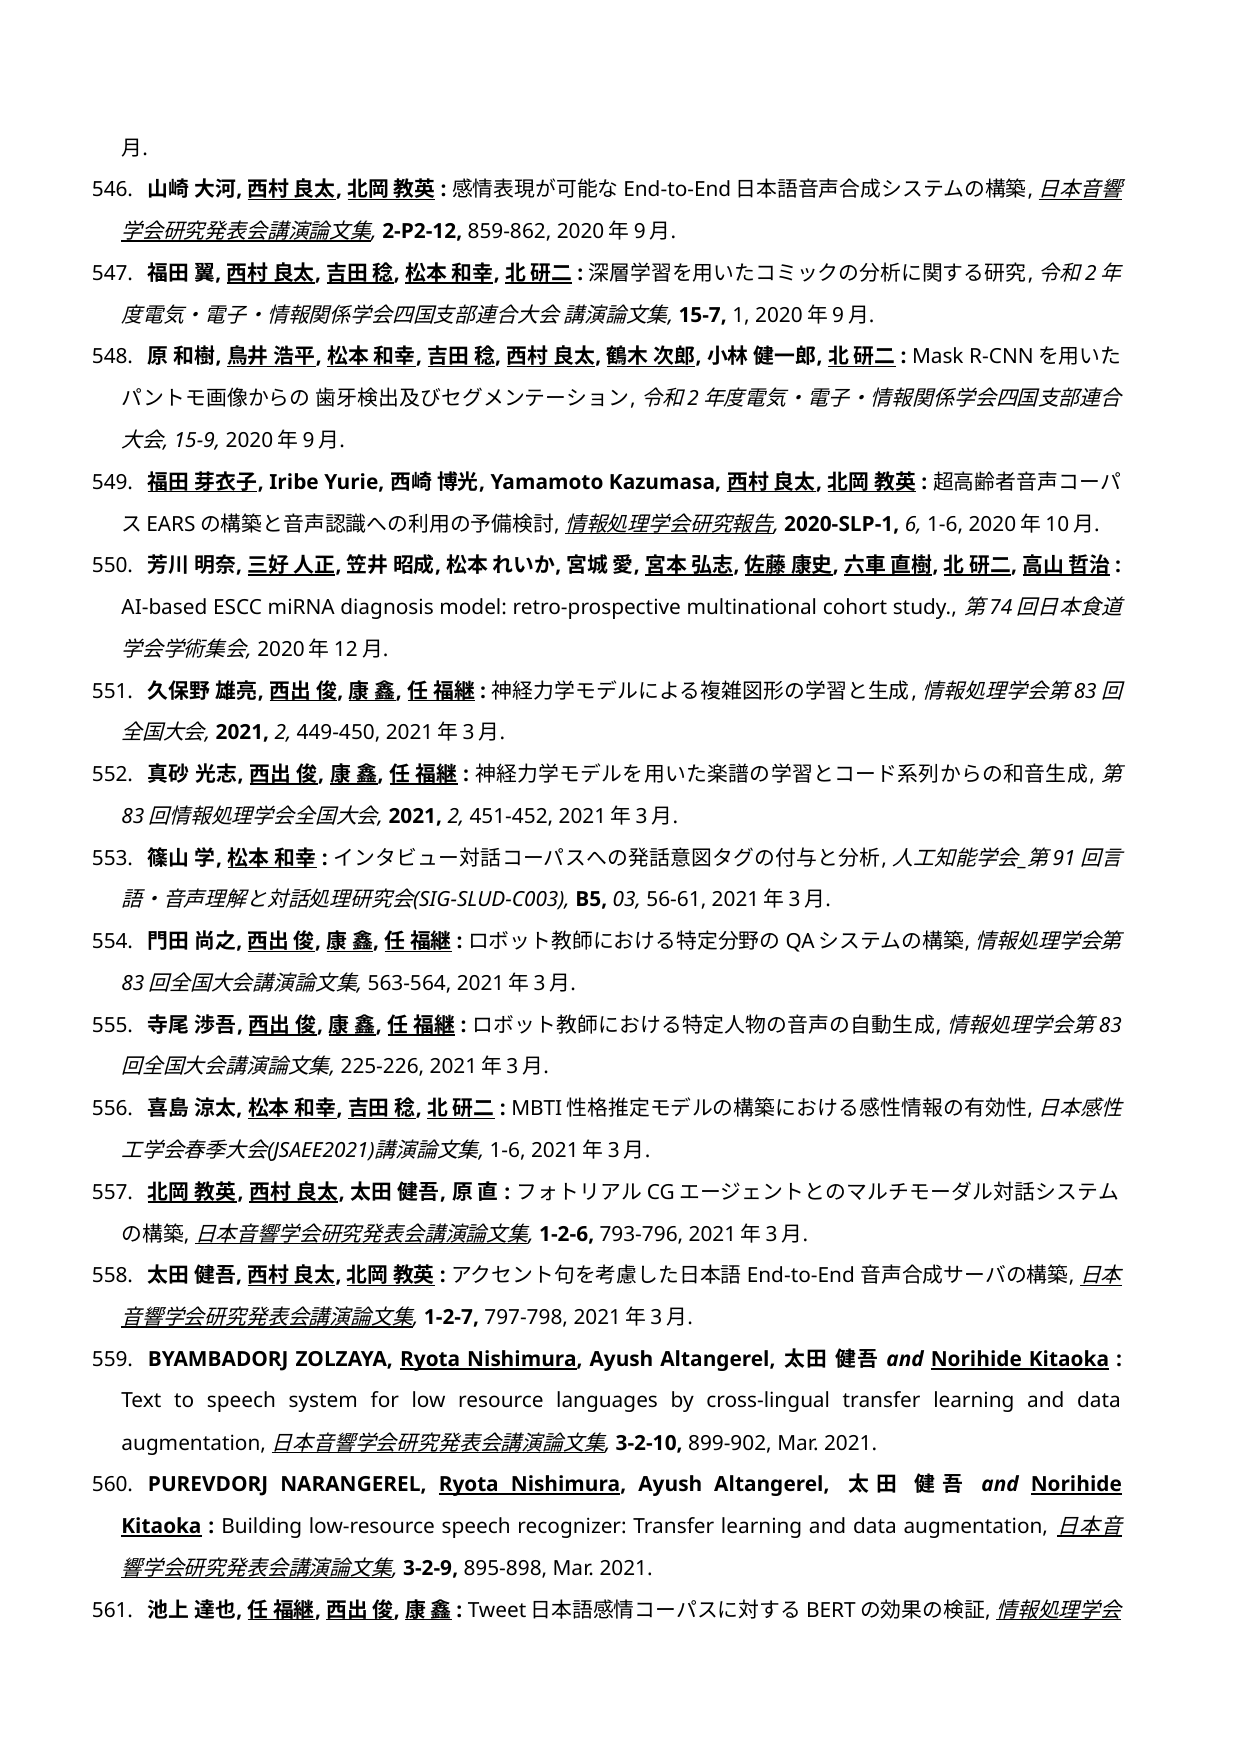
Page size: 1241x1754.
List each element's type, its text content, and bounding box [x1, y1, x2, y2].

list 原 和樹, 鳥井 浩平, 松本 和幸, 吉田 稔, 西村 良太, 鶴木 次郎, 小林 健一郎, 北 研二 : Mask R-CNNを用いたパントモ画像からの 歯牙検出及びセグメンテーション, 令和2年度電気・電子・情報関係学会四国支部連合大会, 15-9, 2020年9月. [92, 334, 1122, 459]
list 久保野 雄亮, 西出 俊, 康 鑫, 任 福継 : 神経力学モデルによる複雑図形の学習と生成, 情報処理学会第83回全国大会, 2021, 2, 449-450, 2021年3月. [92, 668, 1122, 752]
list 山崎 大河, 西村 良太, 北岡 教英 : 感情表現が可能なEnd-to-End日本語音声合成システムの構築, 日本音響学会研究発表会講演論文集, 2-P2-12, 859-862, 2020年9月. [92, 167, 1122, 250]
list 喜島 涼太, 松本 和幸, 吉田 稔, 北 研二 : MBTI性格推定モデルの構築における感性情報の有効性, 日本感性工学会春季大会(JSAEE2021)講演論文集, 1-6, 2021年3月. [92, 1086, 1122, 1169]
list BYAMBADORJ ZOLZAYA, Ryota Nishimura, Ayush Altangerel, 太田 健吾 and Norihide Kitaoka : Text to speech system for low resource languages by cross-lingual transfer learning and data augmentation, 日本音響学会研究発表会講演論文集, 3-2-10, 899-902, Mar. 2021. [92, 1336, 1122, 1462]
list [92, 125, 1122, 167]
list 門田 尚之, 西出 俊, 康 鑫, 任 福継 : ロボット教師における特定分野のQAシステムの構築, 情報処理学会第83回全国大会講演論文集, 563-564, 2021年3月. [92, 919, 1122, 1002]
list PUREVDORJ NARANGEREL, Ryota Nishimura, Ayush Altangerel, 太田 健吾 and Norihide Kitaoka : Building low-resource speech recognizer: Transfer learning and data augmentation, 日本音響学会研究発表会講演論文集, 3-2-9, 895-898, Mar. 2021. [92, 1462, 1122, 1587]
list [92, 1587, 1122, 1629]
list 篠山 学, 松本 和幸 : インタビュー対話コーパスへの発話意図タグの付与と分析, 人工知能学会_第91回言語・音声理解と対話処理研究会(SIG-SLUD-C003), B5, 03, 56-61, 2021年3月. [92, 835, 1122, 919]
list 福田 翼, 西村 良太, 吉田 稔, 松本 和幸, 北 研二 : 深層学習を用いたコミックの分析に関する研究, 令和2年度電気・電子・情報関係学会四国支部連合大会 講演論文集, 15-7, 1, 2020年9月. [92, 250, 1122, 334]
list 寺尾 渉吾, 西出 俊, 康 鑫, 任 福継 : ロボット教師における特定人物の音声の自動生成, 情報処理学会第83回全国大会講演論文集, 225-226, 2021年3月. [92, 1002, 1122, 1086]
list 芳川 明奈, 三好 人正, 笠井 昭成, 松本 れいか, 宮城 愛, 宮本 弘志, 佐藤 康史, 六車 直樹, 北 研二, 高山 哲治 : AI-based ESCC miRNA diagnosis model: retro-prospective multinational cohort study., 第74回日本食道学会学術集会, 2020年12月. [92, 543, 1122, 668]
list 北岡 教英, 西村 良太, 太田 健吾, 原 直 : フォトリアルCGエージェントとのマルチモーダル対話システムの構築, 日本音響学会研究発表会講演論文集, 1-2-6, 793-796, 2021年3月. [92, 1169, 1122, 1253]
list 太田 健吾, 西村 良太, 北岡 教英 : アクセント句を考慮した日本語 End-to-End 音声合成サーバの構築, 日本音響学会研究発表会講演論文集, 1-2-7, 797-798, 2021年3月. [92, 1253, 1122, 1336]
list 真砂 光志, 西出 俊, 康 鑫, 任 福継 : 神経力学モデルを用いた楽譜の学習とコード系列からの和音生成, 第83回情報処理学会全国大会, 2021, 2, 451-452, 2021年3月. [92, 752, 1122, 835]
list 福田 芽衣子, Iribe Yurie, 西崎 博光, Yamamoto Kazumasa, 西村 良太, 北岡 教英 : 超高齢者音声コーパスEARSの構築と音声認識への利用の予備検討, 情報処理学会研究報告, 2020-SLP-1, 6, 1-6, 2020年10月. [92, 459, 1122, 543]
